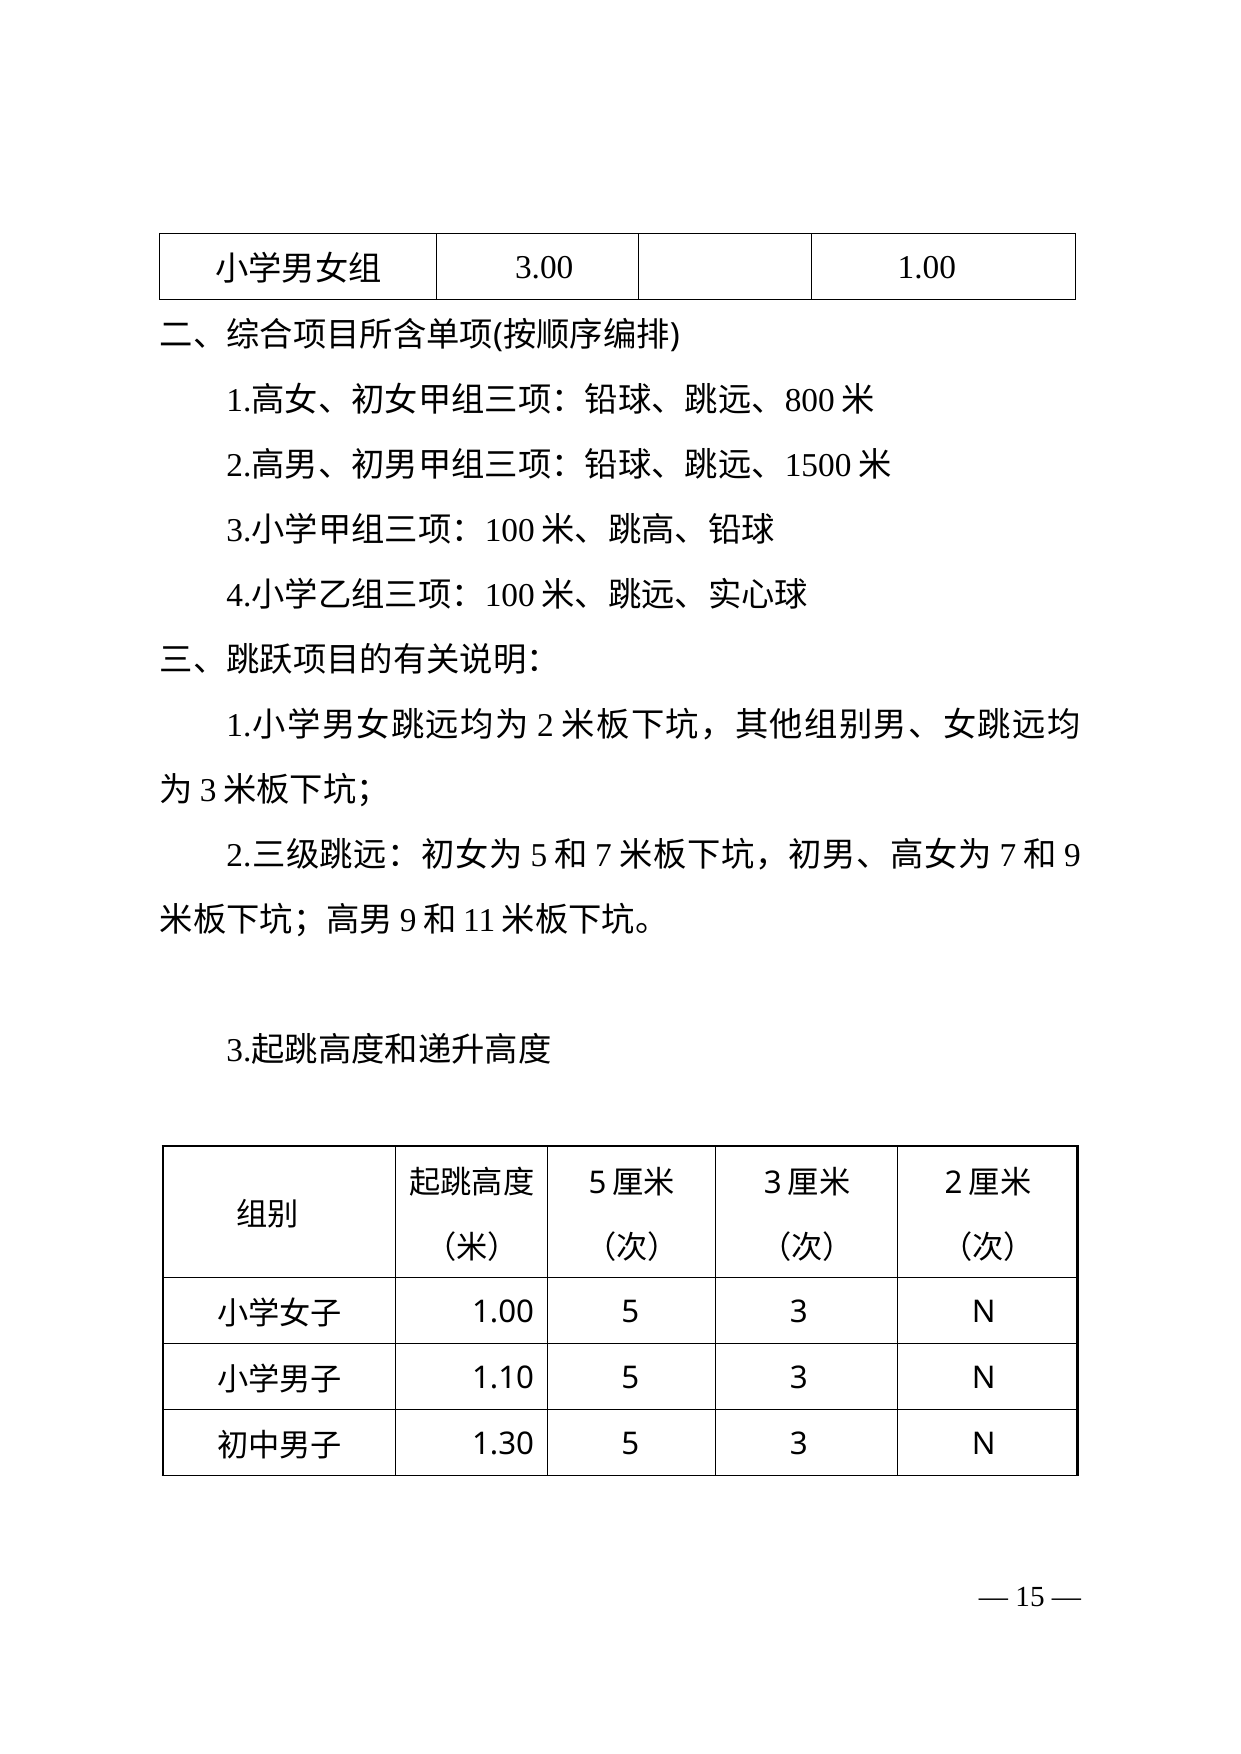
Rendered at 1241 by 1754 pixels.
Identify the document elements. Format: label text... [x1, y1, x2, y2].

table_cell N [898, 1344, 1076, 1409]
table_cell 5 [548, 1410, 715, 1475]
table_cell 小学男子 [164, 1344, 395, 1409]
table_cell [639, 234, 811, 299]
table_cell N [898, 1410, 1076, 1475]
table_cell 小学男女组 [160, 234, 436, 299]
text 1.高女、初女甲组三项：铅球、跳远、 [159, 365, 1081, 430]
table_cell 3 [716, 1410, 897, 1475]
table_header 起跳高度（米） [396, 1147, 547, 1277]
text 三、跳跃项目的有关说明： [159, 625, 1081, 690]
text 2.三级跳远：初女为5和，初男、高女为7和；高男9和。 [159, 820, 1081, 950]
table_cell 1.00 [812, 234, 1075, 299]
text 1.小学男女跳远均为，其他组别男、女跳远均为； [159, 690, 1081, 820]
table_header 组别 [164, 1147, 395, 1277]
text 2.高男、初男甲组三项：铅球、跳远、 [159, 430, 1081, 495]
table_cell 1.00 [396, 1278, 547, 1343]
table_cell 1.30 [396, 1410, 547, 1475]
table_cell 小学女子 [164, 1278, 395, 1343]
table_cell N [898, 1278, 1076, 1343]
table_cell 5 [548, 1344, 715, 1409]
table_header 2厘米（次） [898, 1147, 1076, 1277]
table_cell 1.10 [396, 1344, 547, 1409]
table_cell 3.00 [437, 234, 638, 299]
text 3.小学甲组三项：、跳高、铅球 [159, 495, 1081, 560]
table_cell 3 [716, 1344, 897, 1409]
table_header 3厘米（次） [716, 1147, 897, 1277]
table_cell 3 [716, 1278, 897, 1343]
table_cell 5 [548, 1278, 715, 1343]
table_header 5厘米（次） [548, 1147, 715, 1277]
table_cell 初中男子 [164, 1410, 395, 1475]
text 二、综合项目所含单项(按顺序编排) [159, 300, 1081, 365]
text 3.起跳高度和递升高度 [159, 1015, 1081, 1080]
text 4.小学乙组三项：100米、跳远、实心球 [159, 560, 1081, 625]
